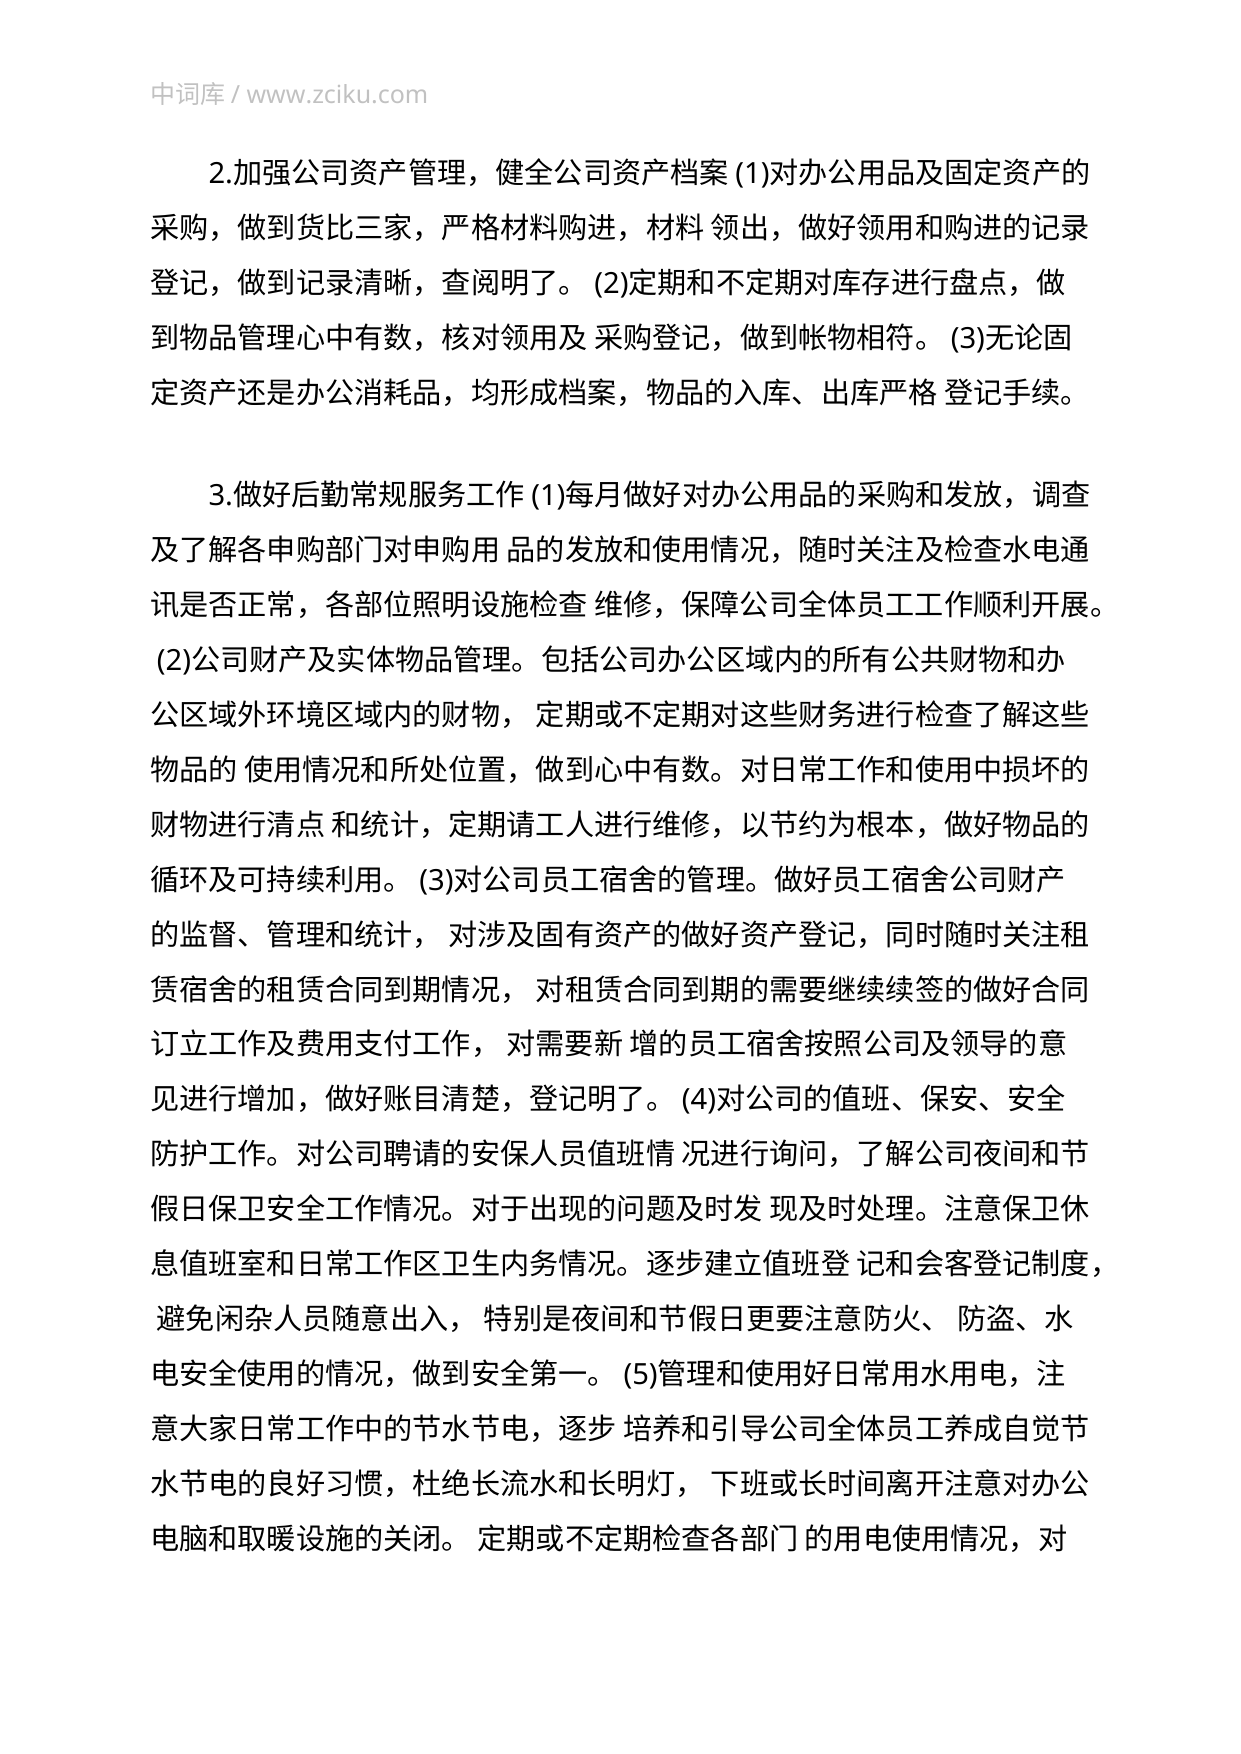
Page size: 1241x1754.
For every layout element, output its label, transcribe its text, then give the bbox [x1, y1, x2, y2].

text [150, 472, 1090, 1557]
text 2.加强公司资产管理，健全公司资产档案 (1)对办公用品及固定资产的采购，做到货比三家，严格材料购进，材料 领出，做好领用和购进的记录登记，做到记录清晰，查阅明了。 (2)定期和不定期对库存进行盘点，做到物品管理心中有数，核对领用及 采购登记，做到帐物相符。 (3)无论固定资产还是办公消耗品，均形成档案，物品的入库、出库严格 登记手续。 [150, 150, 1090, 412]
